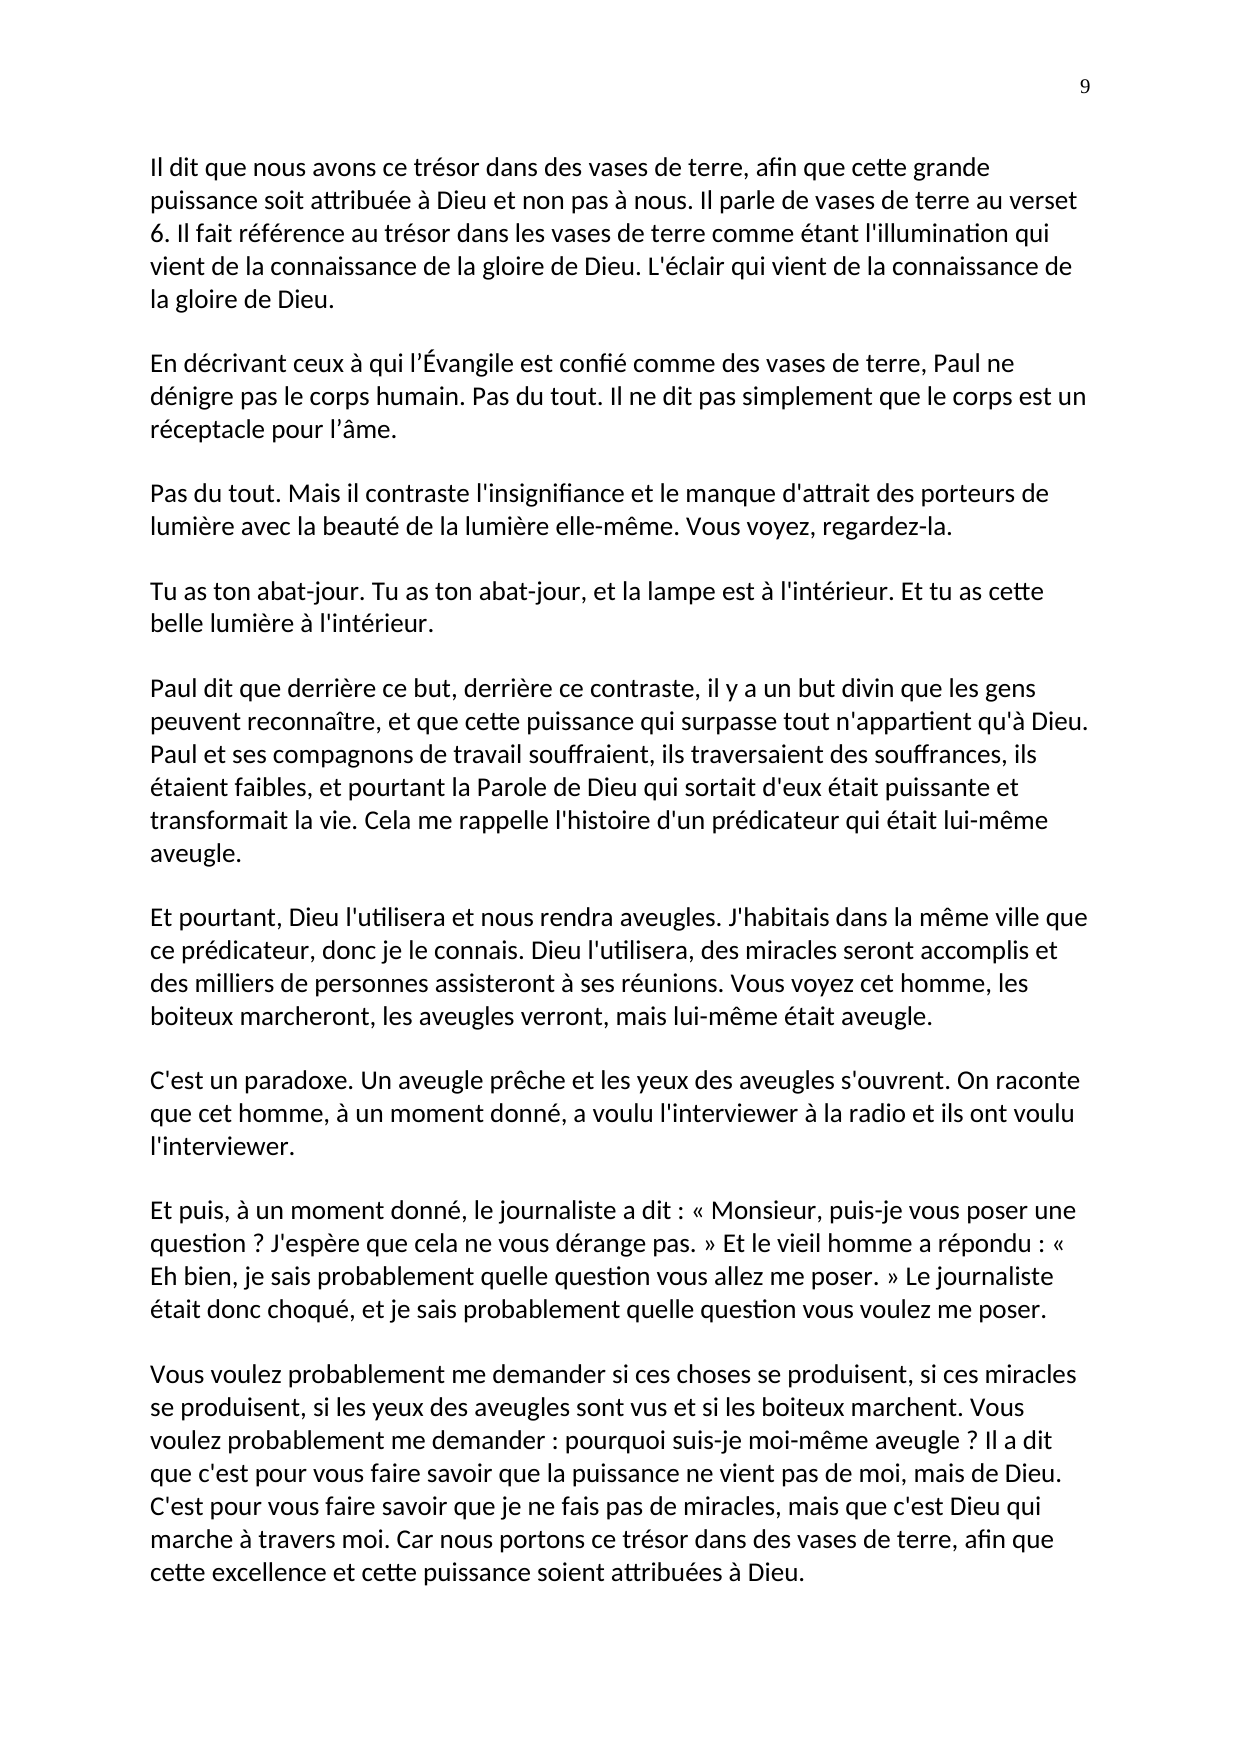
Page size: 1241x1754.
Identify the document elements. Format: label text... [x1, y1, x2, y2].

text En décrivant ceux à qui l’Évangile est confié comme des vases de terre, Paul ne dénigre pas le corps humain. Pas du tout. Il ne dit pas simplement que le corps est un réceptacle pour l’âme. [150, 346, 1090, 445]
text Vous voulez probablement me demander si ces choses se produisent, si ces miracles se produisent, si les yeux des aveugles sont vus et si les boiteux marchent. Vous voulez probablement me demander : pourquoi suis-je moi-même aveugle ? Il a dit que c'est pour vous faire savoir que la puissance ne vient pas de moi, mais de Dieu. C'est pour vous faire savoir que je ne fais pas de miracles, mais que c'est Dieu qui marche à travers moi. Car nous portons ce trésor dans des vases de terre, afin que cette excellence et cette puissance soient attribuées à Dieu. [150, 1357, 1090, 1588]
text Paul dit que derrière ce but, derrière ce contraste, il y a un but divin que les gens peuvent reconnaître, et que cette puissance qui surpasse tout n'appartient qu'à Dieu. Paul et ses compagnons de travail souffraient, ils traversaient des souffrances, ils étaient faibles, et pourtant la Parole de Dieu qui sortait d'eux était puissante et transformait la vie. Cela me rappelle l'histoire d'un prédicateur qui était lui-même aveugle. [150, 671, 1090, 869]
text Et pourtant, Dieu l'utilisera et nous rendra aveugles. J'habitais dans la même ville que ce prédicateur, donc je le connais. Dieu l'utilisera, des miracles seront accomplis et des milliers de personnes assisteront à ses réunions. Vous voyez cet homme, les boiteux marcheront, les aveugles verront, mais lui-même était aveugle. [150, 900, 1090, 1032]
text Et puis, à un moment donné, le journaliste a dit : « Monsieur, puis-je vous poser une question ? J'espère que cela ne vous dérange pas. » Et le vieil homme a répondu : « Eh bien, je sais probablement quelle question vous allez me poser. » Le journaliste était donc choqué, et je sais probablement quelle question vous voulez me poser. [150, 1193, 1090, 1326]
text C'est un paradoxe. Un aveugle prêche et les yeux des aveugles s'ouvrent. On raconte que cet homme, à un moment donné, a voulu l'interviewer à la radio et ils ont voulu l'interviewer. [150, 1063, 1090, 1162]
text Tu as ton abat-jour. Tu as ton abat-jour, et la lampe est à l'intérieur. Et tu as cette belle lumière à l'intérieur. [150, 574, 1090, 640]
text Pas du tout. Mais il contraste l'insignifiance et le manque d'attrait des porteurs de lumière avec la beauté de la lumière elle-même. Vous voyez, regardez-la. [150, 476, 1090, 542]
text Il dit que nous avons ce trésor dans des vases de terre, afin que cette grande puissance soit attribuée à Dieu et non pas à nous. Il parle de vases de terre au verset 6. Il fait référence au trésor dans les vases de terre comme étant l'illumination qui vient de la connaissance de la gloire de Dieu. L'éclair qui vient de la connaissance de la gloire de Dieu. [150, 150, 1090, 315]
